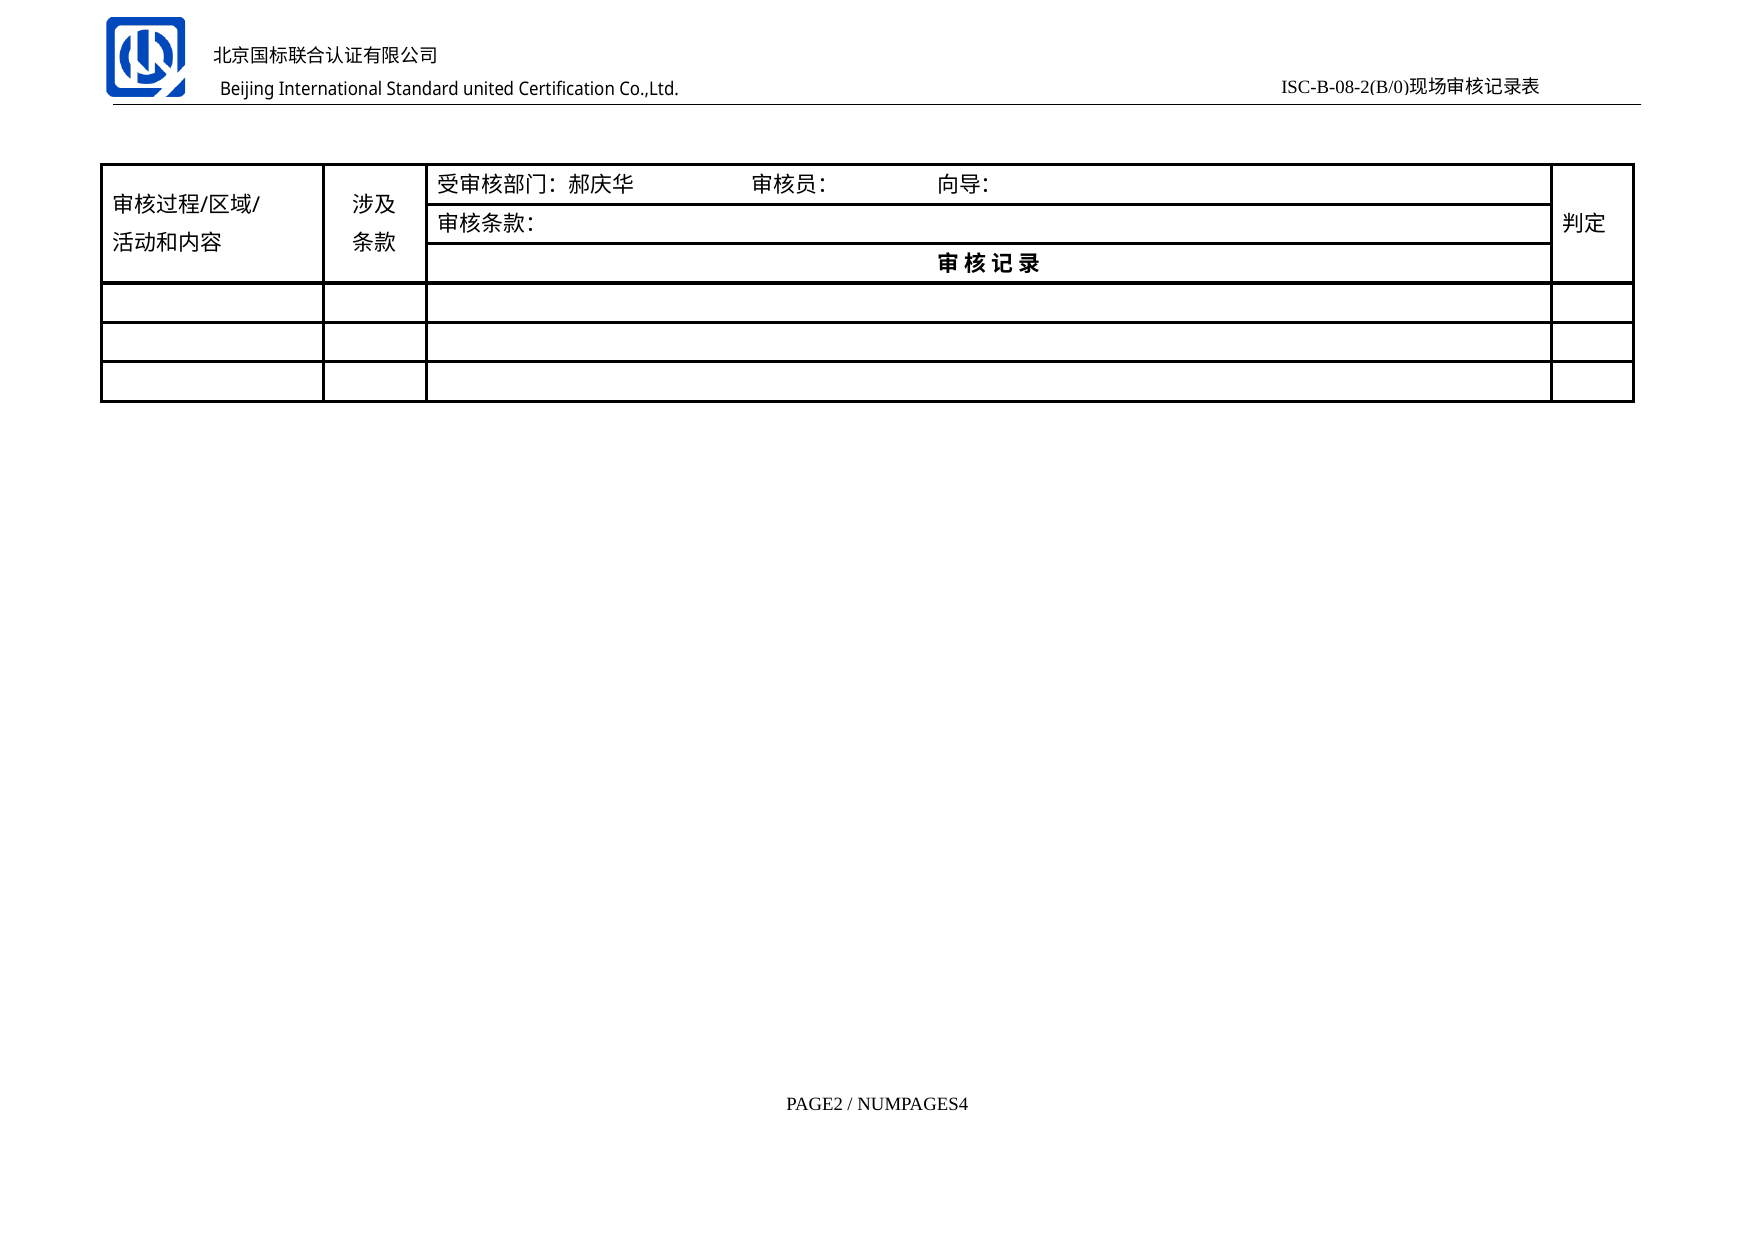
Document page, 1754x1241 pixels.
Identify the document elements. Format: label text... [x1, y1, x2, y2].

table_cell [1553, 285, 1632, 321]
table_header 审核过程/区域/ 活动和内容 [103, 166, 322, 281]
table_header 受审核部门：郝庆华 审核员： 向导： [428, 166, 1550, 203]
table_cell [1553, 324, 1632, 360]
table_cell [325, 285, 425, 321]
table_cell 审 核 记 录 [428, 245, 1550, 281]
table_header 判定 [1553, 166, 1632, 281]
table_cell [325, 363, 425, 399]
table_cell [428, 324, 1550, 360]
table_cell [428, 363, 1550, 399]
table_cell 审核条款： [428, 206, 1550, 242]
table_cell [103, 285, 322, 321]
table_cell [103, 324, 322, 360]
table_cell [325, 324, 425, 360]
table_cell [103, 363, 322, 399]
table_cell [1553, 363, 1632, 399]
table_header 涉及 条款 [325, 166, 425, 281]
picture [106, 17, 186, 97]
table_cell [428, 285, 1550, 321]
